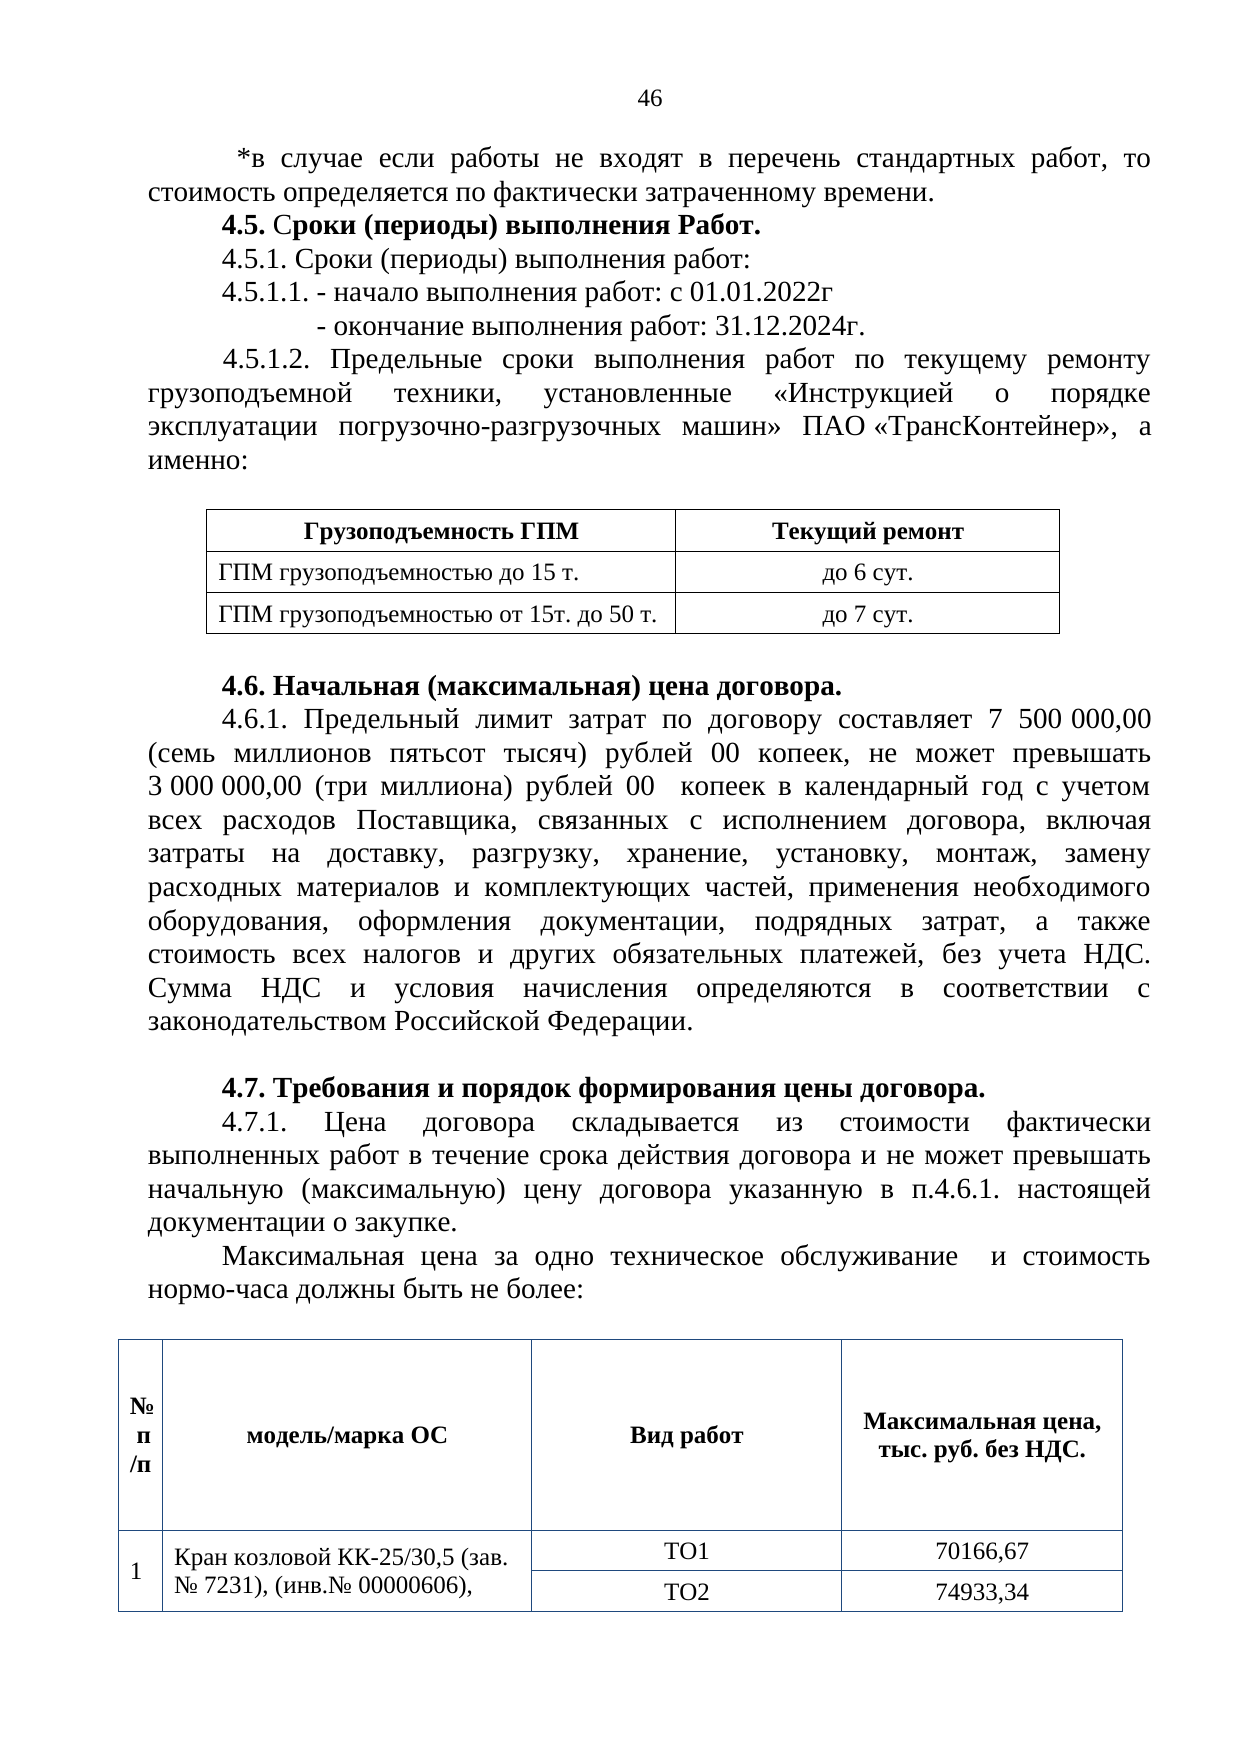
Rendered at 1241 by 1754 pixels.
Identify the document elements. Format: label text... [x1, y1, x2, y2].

table_cell ГПМ грузоподъемностью от 15т. до 50 т. [207, 593, 675, 633]
table_header Текущий ремонт [676, 510, 1059, 551]
text 4.5. Сроки (периоды) выполнения Работ. [148, 207, 1152, 241]
table_header Вид работ [532, 1340, 841, 1529]
table_cell 1 [119, 1531, 162, 1611]
text 4.5.1. Сроки (периоды) выполнения работ: [148, 241, 1152, 274]
table_header модель/марка ОС [163, 1340, 531, 1529]
table_header Грузоподъемность ГПМ [207, 510, 675, 551]
text 4.7.1. Цена договора складывается из стоимости фактически выполненных работ в течение срока действия договора и не может превышать начальную (максимальную) цену договора указанную в п.4.6.1. настоящей документации о закупке. [148, 1104, 1152, 1238]
table_header № п/п [119, 1340, 162, 1529]
text *в случае если работы не входят в перечень стандартных работ, то стоимость определяется по фактически затраченному времени. [148, 140, 1152, 207]
text - окончание выполнения работ: 31.12.2024г. [148, 308, 1152, 341]
table_cell Кран козловой КК-25/30,5 (зав. № 7231), (инв.№ 00000606), Спредер СПТЭ-20 (инв.№0000584), Спредер для 20-40фут.контейнеров (инв. 006/02/001654) [163, 1531, 531, 1611]
table_cell до 6 сут. [676, 552, 1059, 592]
table_cell 70166,67 [842, 1531, 1122, 1570]
table_cell 74933,34 [842, 1571, 1122, 1611]
text 4.5.1.1. - начало выполнения работ: с 01.01.2022г [148, 274, 1152, 308]
table_cell ТО1 [532, 1531, 841, 1570]
table_header Максимальная цена, тыс. руб. без НДС. [842, 1340, 1122, 1529]
text 4.5.1.2. Предельные сроки выполнения работ по текущему ремонту грузоподъемной техники, установленные «Инструкцией о порядке эксплуатации погрузочно-разгрузочных машин» ПАО «ТрансКонтейнер», а именно: [148, 341, 1152, 476]
text 4.6.1. Предельный лимит затрат по договору составляет 7 500 000,00 (семь миллионов пятьсот тысяч) рублей 00 копеек, не может превышать 3 000 000,00 (три миллиона) рублей 00 копеек в календарный год с учетом всех расходов Поставщика, связанных с исполнением договора, включая затраты на доставку, разгрузку, хранение, установку, монтаж, замену расходных материалов и комплектующих частей, применения необходимого оборудования, оформления документации, подрядных затрат, а также стоимость всех налогов и других обязательных платежей, без учета НДС. Сумма НДС и условия начисления определяются в соответствии с законодательством Российской Федерации. [148, 701, 1152, 1037]
table_cell ТО2 [532, 1571, 841, 1611]
text Максимальная цена за одно техническое обслуживание и стоимость нормо-часа должны быть не более: [148, 1238, 1152, 1305]
table_cell до 7 сут. [676, 593, 1059, 633]
text 4.6. Начальная (максимальная) цена договора. [148, 668, 1152, 701]
text 4.7. Требования и порядок формирования цены договора. [148, 1070, 1152, 1104]
table_cell ГПМ грузоподъемностью до 15 т. [207, 552, 675, 592]
